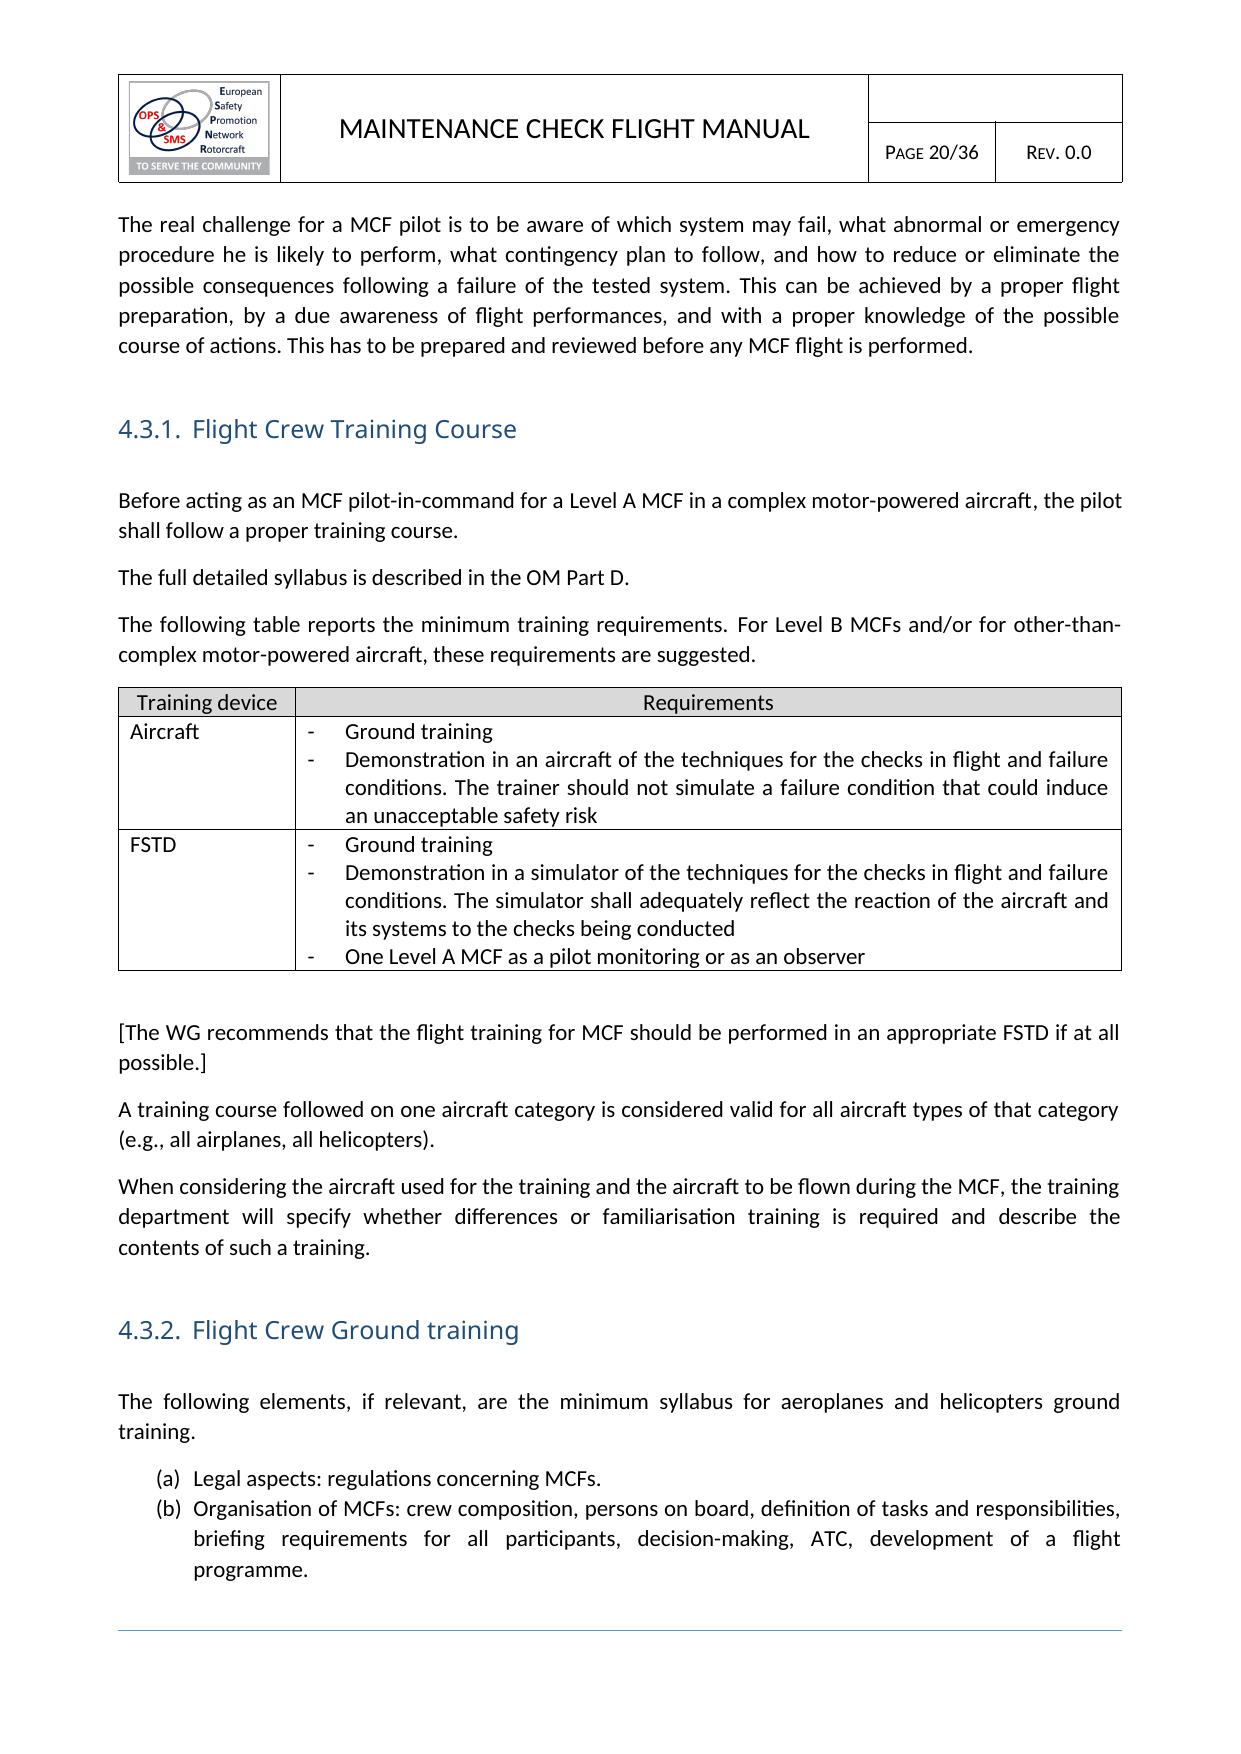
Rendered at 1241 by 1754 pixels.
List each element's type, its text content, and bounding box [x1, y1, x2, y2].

list Organisation of MCFs: crew composition, persons on board, definition of tasks and responsibilities, briefing requirements for all participants, decision-making, ATC, development of a flight programme. [156, 1494, 1122, 1583]
text [The WG recommends that the flight training for MCF should be performed in an appropriate FSTD if at all possible.] [118, 1018, 1122, 1076]
text A training course followed on one aircraft category is considered valid for all aircraft types of that category (e.g., all airplanes, all helicopters). [118, 1095, 1122, 1153]
subtitle Flight Crew Ground training [118, 1313, 1122, 1347]
text When considering the aircraft used for the training and the aircraft to be flown during the MCF, the training department will specify whether differences or familiarisation training is required and describe the contents of such a training. [118, 1172, 1122, 1261]
table_cell Aircraft [119, 717, 295, 829]
text The following table reports the minimum training requirements. For Level B MCFs and/or for other-than-complex motor-powered aircraft, these requirements are suggested. [118, 610, 1122, 668]
table_cell Ground training Demonstration in an aircraft of the techniques for the checks in flight and failure conditions. The trainer should not simulate a failure condition that could induce an unacceptable safety risk [296, 717, 1121, 829]
table_cell FSTD [119, 830, 295, 970]
text The real challenge for a MCF pilot is to be aware of which system may fail, what abnormal or emergency procedure he is likely to perform, what contingency plan to follow, and how to reduce or eliminate the possible consequences following a failure of the tested system. This can be achieved by a proper flight preparation, by a due awareness of flight performances, and with a proper knowledge of the possible course of actions. This has to be prepared and reviewed before any MCF flight is performed. [118, 210, 1122, 359]
list Legal aspects: regulations concerning MCFs. [156, 1464, 1122, 1492]
table_header Requirements [296, 688, 1121, 716]
table_header Training device [119, 688, 295, 716]
picture [128, 81, 270, 175]
text The following elements, if relevant, are the minimum syllabus for aeroplanes and helicopters ground training. [118, 1387, 1122, 1445]
subtitle Flight Crew Training Course [118, 411, 1122, 446]
text The full detailed syllabus is described in the OM Part D. [118, 563, 1122, 591]
text Before acting as an MCF pilot-in-command for a Level A MCF in a complex motor-powered aircraft, the pilot shall follow a proper training course. [118, 486, 1122, 544]
table_cell Ground training Demonstration in a simulator of the techniques for the checks in flight and failure conditions. The simulator shall adequately reflect the reaction of the aircraft and its systems to the checks being conducted One Level A MCF as a pilot monitoring or as an observer [296, 830, 1121, 970]
